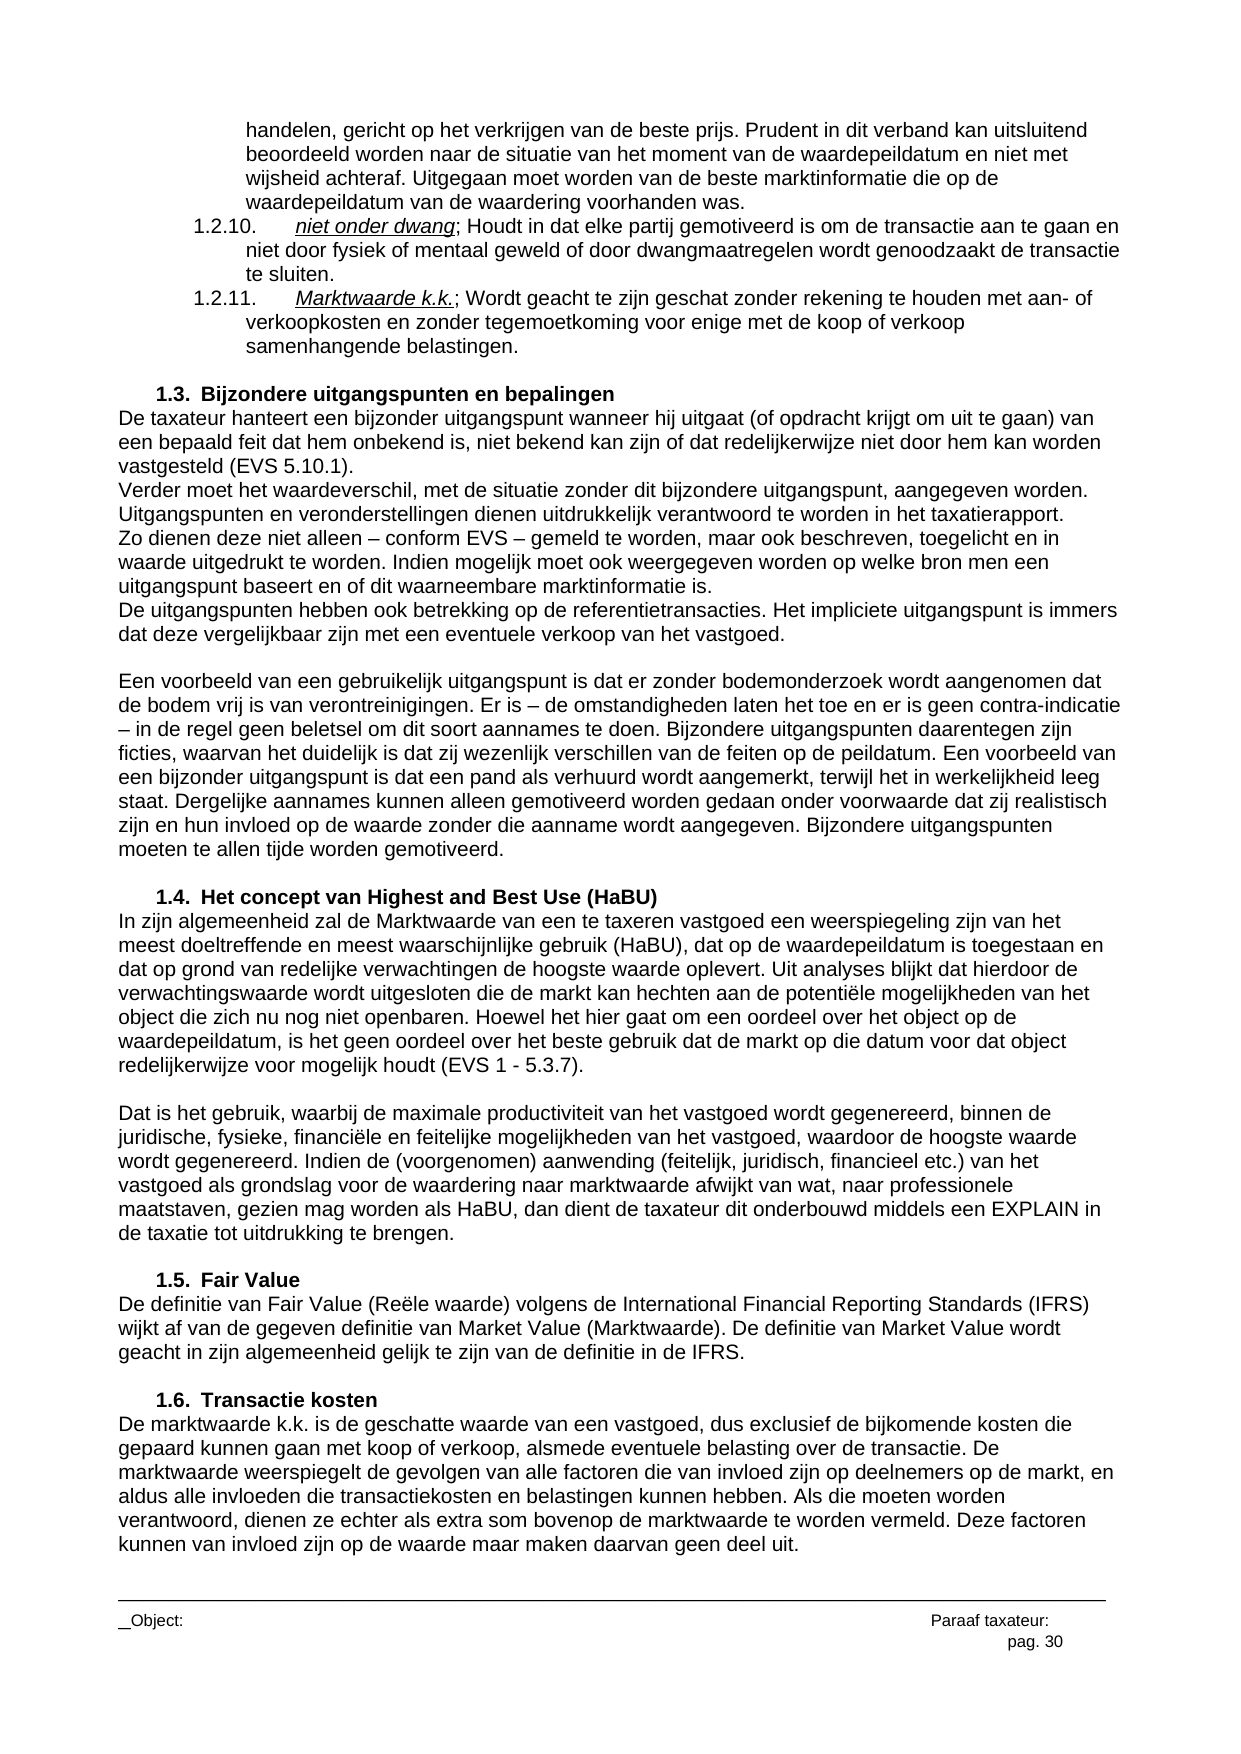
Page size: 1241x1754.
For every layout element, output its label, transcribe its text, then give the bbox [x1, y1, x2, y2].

list Fair Value [156, 1268, 1122, 1292]
list Transactie kosten [156, 1388, 1122, 1412]
list Marktwaarde k.k.; Wordt geacht te zijn geschat zonder rekening te houden met aan- of verkoopkosten en zonder tegemoetkoming voor enige met de koop of verkoop samenhangende belastingen. [193, 286, 1122, 358]
text Een voorbeeld van een gebruikelijk uitgangspunt is dat er zonder bodemonderzoek wordt aangenomen dat de bodem vrij is van verontreinigingen. Er is – de omstandigheden laten het toe en er is geen contra-indicatie – in de regel geen beletsel om dit soort aannames te doen. Bijzondere uitgangspunten daarentegen zijn ficties, waarvan het duidelijk is dat zij wezenlijk verschillen van de feiten op de peildatum. Een voorbeeld van een bijzonder uitgangspunt is dat een pand als verhuurd wordt aangemerkt, terwijl het in werkelijkheid leeg staat. Dergelijke aannames kunnen alleen gemotiveerd worden gedaan onder voorwaarde dat zij realistisch zijn en hun invloed op de waarde zonder die aanname wordt aangegeven. Bijzondere uitgangspunten moeten te allen tijde worden gemotiveerd. [118, 669, 1122, 861]
text De uitgangspunten hebben ook betrekking op de referentietransacties. Het impliciete uitgangspunt is immers dat deze vergelijkbaar zijn met een eventuele verkoop van het vastgoed. [118, 597, 1119, 645]
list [193, 118, 1122, 214]
text De definitie van Fair Value (Reële waarde) volgens de International Financial Reporting Standards (IFRS) wijkt af van de gegeven definitie van Market Value (Marktwaarde). De definitie van Market Value wordt geacht in zijn algemeenheid gelijk te zijn van de definitie in de IFRS. [118, 1292, 1122, 1364]
text Dat is het gebruik, waarbij de maximale productiviteit van het vastgoed wordt gegenereerd, binnen de juridische, fysieke, financiële en feitelijke mogelijkheden van het vastgoed, waardoor de hoogste waarde wordt gegenereerd. Indien de (voorgenomen) aanwending (feitelijk, juridisch, financieel etc.) van het vastgoed als grondslag voor de waardering naar marktwaarde afwijkt van wat, naar professionele maatstaven, gezien mag worden als HaBU, dan dient de taxateur dit onderbouwd middels een EXPLAIN in de taxatie tot uitdrukking te brengen. [118, 1101, 1122, 1244]
text Zo dienen deze niet alleen – conform EVS – gemeld te worden, maar ook beschreven, toegelicht en in waarde uitgedrukt te worden. Indien mogelijk moet ook weergegeven worden op welke bron men een uitgangspunt baseert en of dit waarneembare marktinformatie is. [118, 526, 1122, 597]
list Het concept van Highest and Best Use (HaBU) [156, 885, 1122, 909]
text Verder moet het waardeverschil, met de situatie zonder dit bijzondere uitgangspunt, aangegeven worden. [118, 478, 1122, 502]
text In zijn algemeenheid zal de Marktwaarde van een te taxeren vastgoed een weerspiegeling zijn van het meest doeltreffende en meest waarschijnlijke gebruik (HaBU), dat op de waardepeildatum is toegestaan en dat op grond van redelijke verwachtingen de hoogste waarde oplevert. Uit analyses blijkt dat hierdoor de verwachtingswaarde wordt uitgesloten die de markt kan hechten aan de potentiële mogelijkheden van het object die zich nu nog niet openbaren. Hoewel het hier gaat om een oordeel over het object op de waardepeildatum, is het geen oordeel over het beste gebruik dat de markt op die datum voor dat object redelijkerwijze voor mogelijk houdt (EVS 1 - 5.3.7). [118, 909, 1122, 1077]
list niet onder dwang; Houdt in dat elke partij gemotiveerd is om de transactie aan te gaan en niet door fysiek of mentaal geweld of door dwangmaatregelen wordt genoodzaakt de transactie te sluiten. [193, 214, 1122, 286]
text Uitgangspunten en veronderstellingen dienen uitdrukkelijk verantwoord te worden in het taxatierapport. [118, 502, 1122, 526]
text De taxateur hanteert een bijzonder uitgangspunt wanneer hij uitgaat (of opdracht krijgt om uit te gaan) van een bepaald feit dat hem onbekend is, niet bekend kan zijn of dat redelijkerwijze niet door hem kan worden vastgesteld (EVS 5.10.1). [118, 406, 1122, 478]
text De marktwaarde k.k. is de geschatte waarde van een vastgoed, dus exclusief de bijkomende kosten die gepaard kunnen gaan met koop of verkoop, alsmede eventuele belasting over de transactie. De marktwaarde weerspiegelt de gevolgen van alle factoren die van invloed zijn op deelnemers op de markt, en aldus alle invloeden die transactiekosten en belastingen kunnen hebben. Als die moeten worden verantwoord, dienen ze echter als extra som bovenop de marktwaarde te worden vermeld. Deze factoren kunnen van invloed zijn op de waarde maar maken daarvan geen deel uit. [118, 1412, 1122, 1556]
list Bijzondere uitgangspunten en bepalingen [156, 382, 1122, 406]
